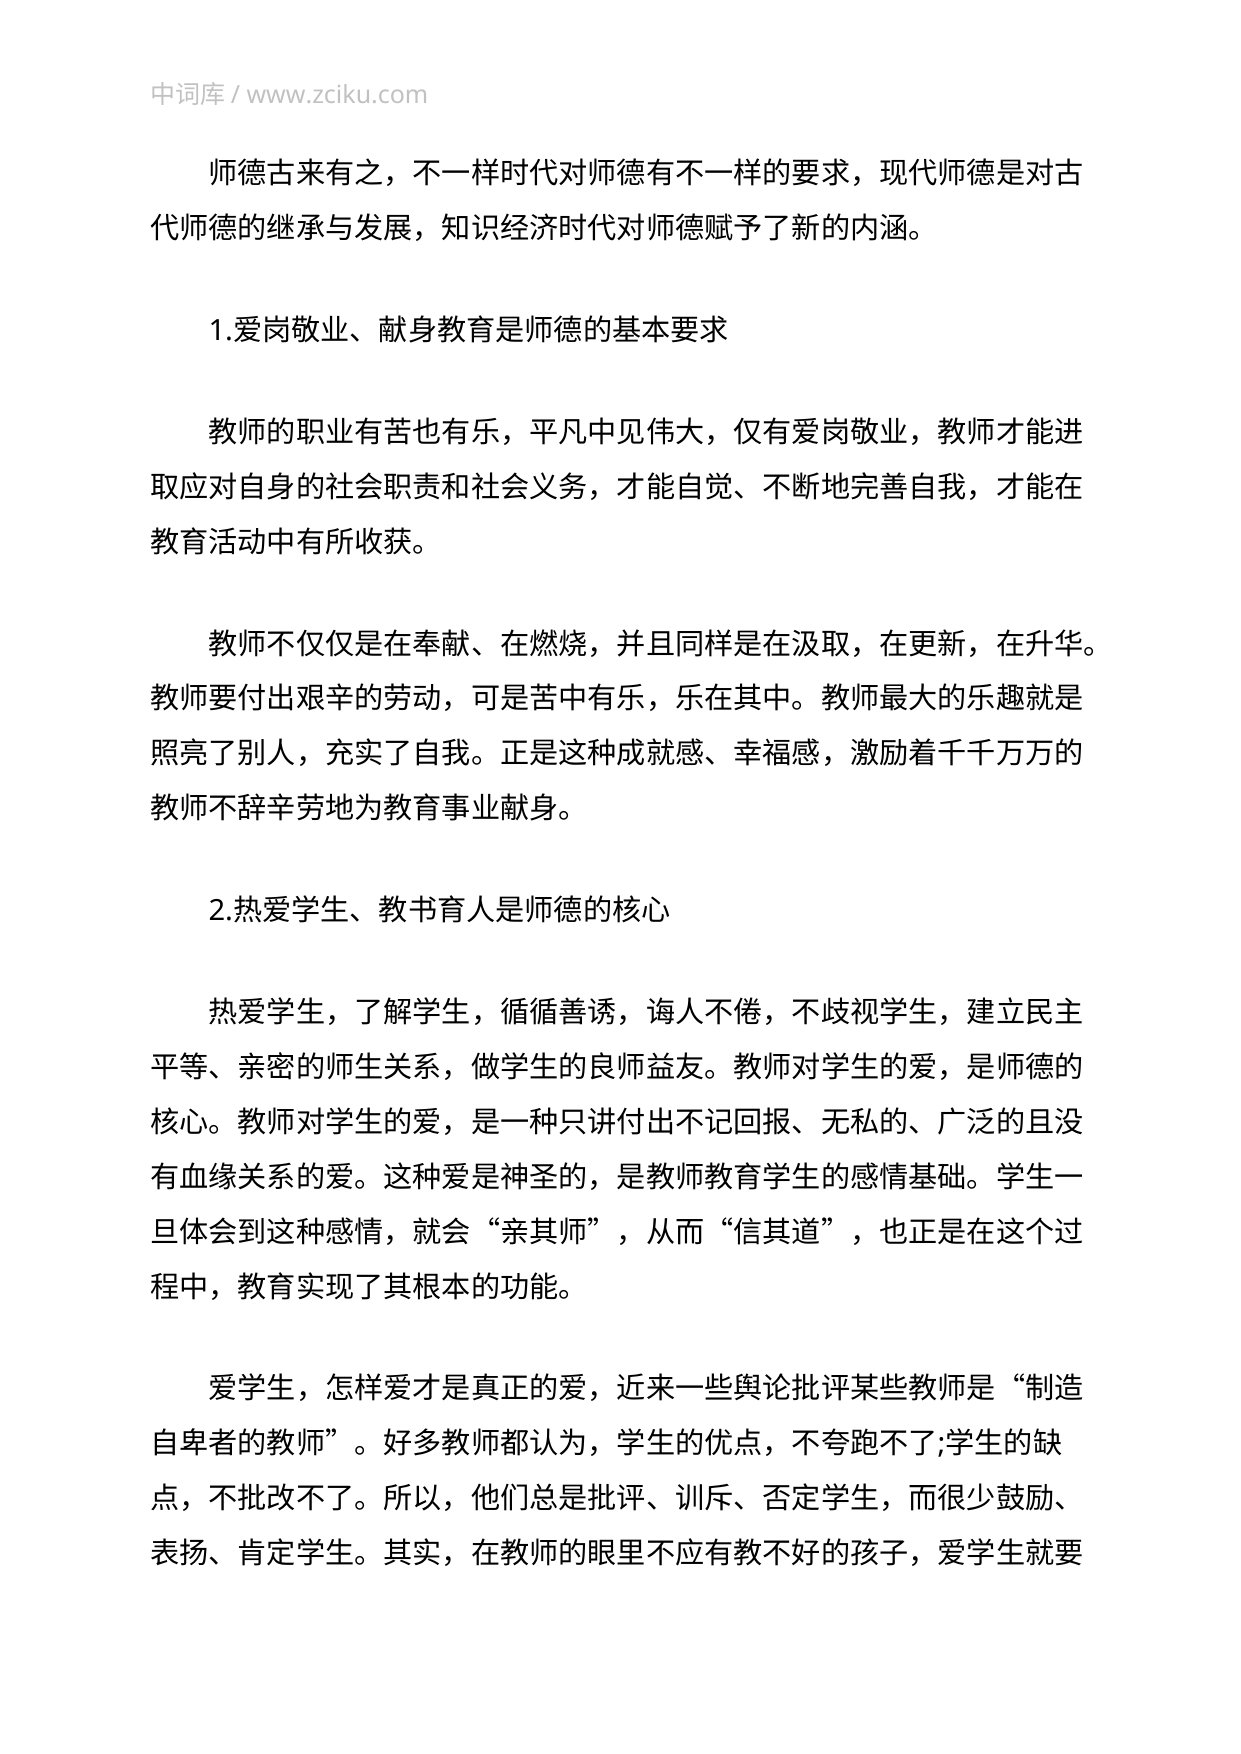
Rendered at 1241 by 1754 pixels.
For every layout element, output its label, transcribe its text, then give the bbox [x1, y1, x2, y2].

text 1.爱岗敬业、献身教育是师德的基本要求 [150, 307, 1090, 349]
text 教师不仅仅是在奉献、在燃烧，并且同样是在汲取，在更新，在升华。教师要付出艰辛的劳动，可是苦中有乐，乐在其中。教师最大的乐趣就是照亮了别人，充实了自我。正是这种成就感、幸福感，激励着千千万万的教师不辞辛劳地为教育事业献身。 [150, 620, 1090, 827]
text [150, 1365, 1090, 1572]
text 师德古来有之，不一样时代对师德有不一样的要求，现代师德是对古代师德的继承与发展，知识经济时代对师德赋予了新的内涵。 [150, 150, 1090, 247]
text 教师的职业有苦也有乐，平凡中见伟大，仅有爱岗敬业，教师才能进取应对自身的社会职责和社会义务，才能自觉、不断地完善自我，才能在教育活动中有所收获。 [150, 409, 1090, 561]
text 热爱学生，了解学生，循循善诱，诲人不倦，不歧视学生，建立民主平等、亲密的师生关系，做学生的良师益友。教师对学生的爱，是师德的核心。教师对学生的爱，是一种只讲付出不记回报、无私的、广泛的且没有血缘关系的爱。这种爱是神圣的，是教师教育学生的感情基础。学生一旦体会到这种感情，就会“亲其师”，从而“信其道”，也正是在这个过程中，教育实现了其根本的功能。 [150, 989, 1090, 1305]
text 2.热爱学生、教书育人是师德的核心 [150, 887, 1090, 929]
